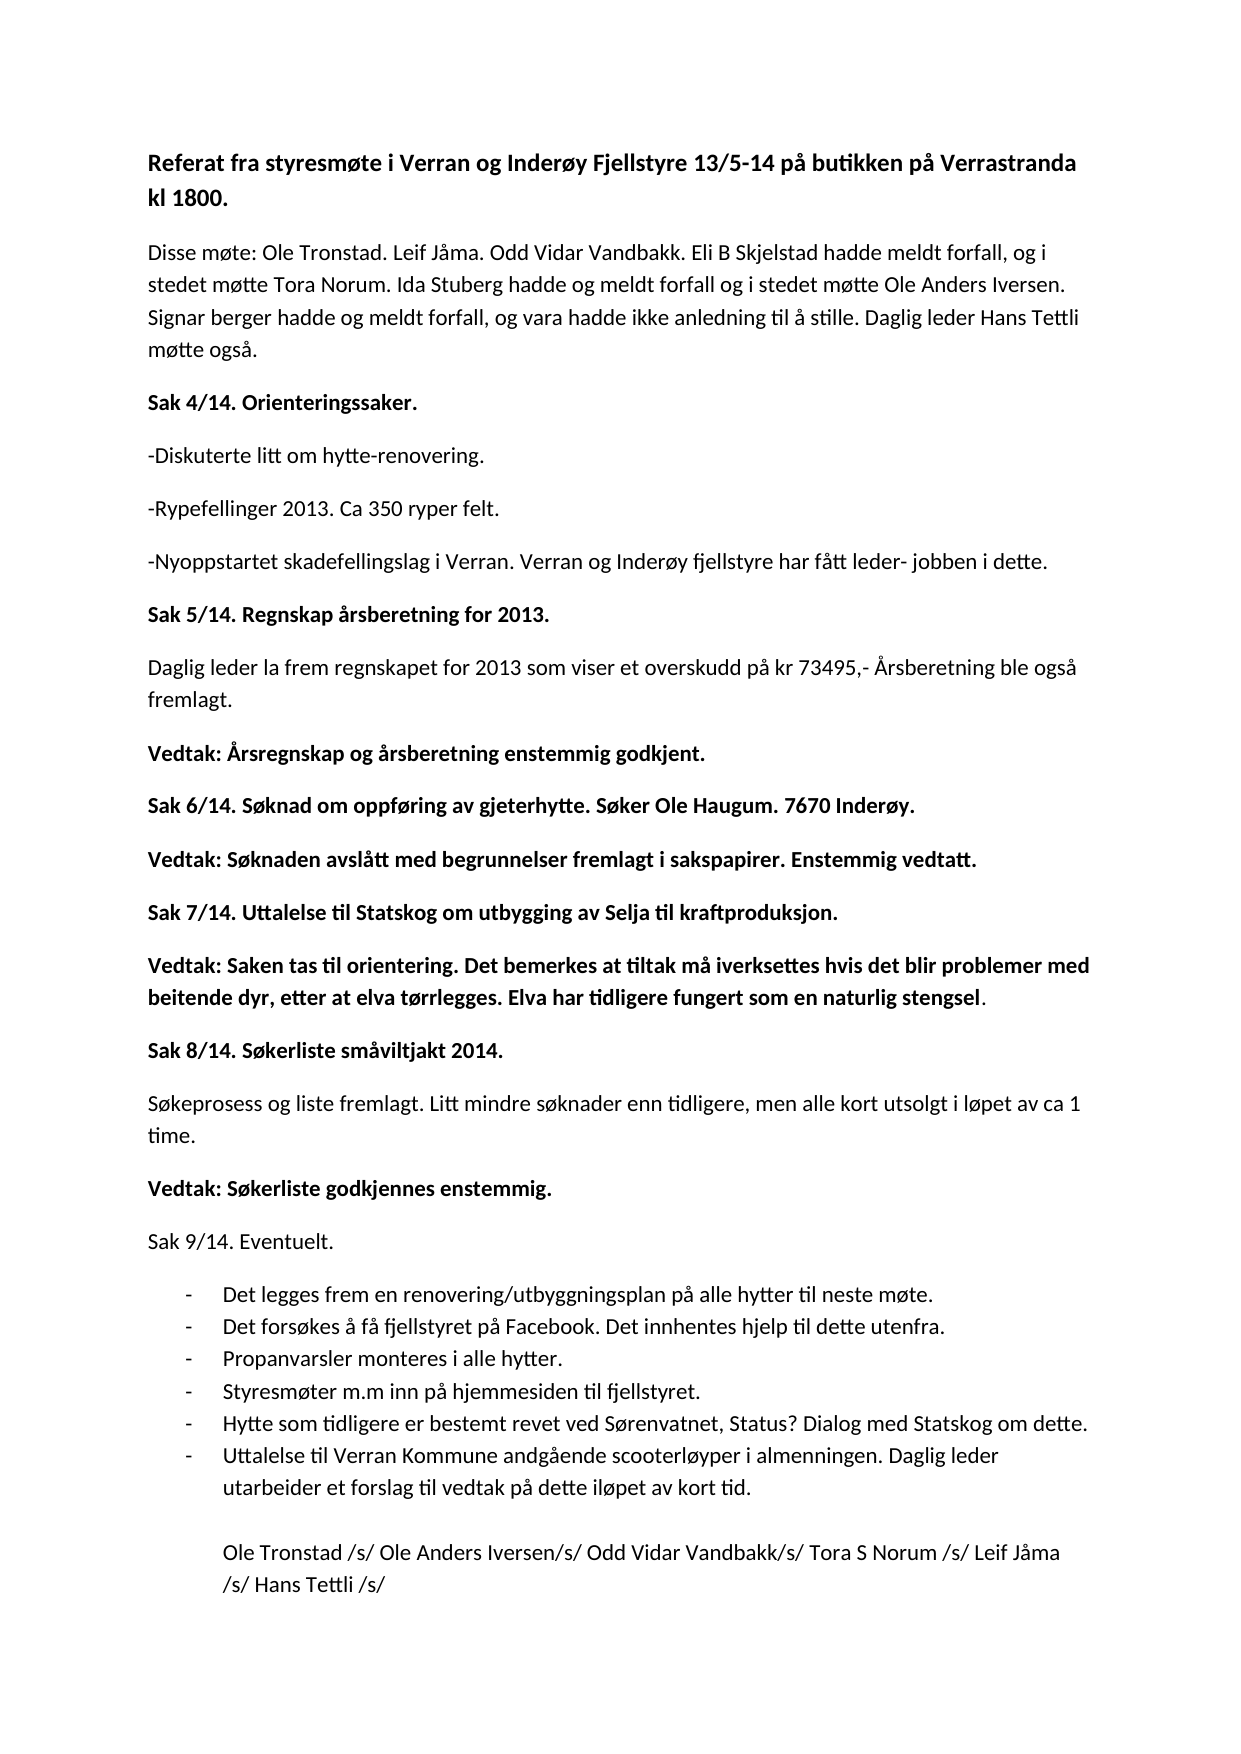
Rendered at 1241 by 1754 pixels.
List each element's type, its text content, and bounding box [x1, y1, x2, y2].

text Vedtak: Søkerliste godkjennes enstemmig. [148, 1174, 1093, 1202]
text Sak 7/14. Uttalelse til Statskog om utbygging av Selja til kraftproduksjon. [148, 898, 1093, 926]
text Sak 5/14. Regnskap årsberetning for 2013. [148, 600, 1093, 628]
text Sak 4/14. Orienteringssaker. [148, 388, 1093, 416]
text -Nyoppstartet skadefellingslag i Verran. Verran og Inderøy fjellstyre har fått leder- jobben i dette. [148, 547, 1093, 575]
text Sak 9/14. Eventuelt. [148, 1227, 1093, 1255]
list Uttalelse til Verran Kommune andgående scooterløyper i almenningen. Daglig leder utarbeider et forslag til vedtak på dette iløpet av kort tid. [185, 1441, 1093, 1501]
list Propanvarsler monteres i alle hytter. [185, 1344, 1093, 1373]
text Sak 6/14. Søknad om oppføring av gjeterhytte. Søker Ole Haugum. 7670 Inderøy. [148, 792, 1093, 820]
list Ole Tronstad /s/ Ole Anders Iversen/s/ Odd Vidar Vandbakk/s/ Tora S Norum /s/ Leif Jåma /s/ Hans Tettli /s/ [223, 1538, 1093, 1598]
text Referat fra styresmøte i Verran og Inderøy Fjellstyre 13/5-14 på butikken på Verrastranda kl 1800. [148, 148, 1093, 213]
text Sak 8/14. Søkerliste småviltjakt 2014. [148, 1036, 1093, 1064]
list Det legges frem en renovering/utbyggningsplan på alle hytter til neste møte. [185, 1280, 1093, 1308]
list Styresmøter m.m inn på hjemmesiden til fjellstyret. [185, 1377, 1093, 1405]
text Vedtak: Årsregnskap og årsberetning enstemmig godkjent. [148, 739, 1093, 767]
text Vedtak: Søknaden avslått med begrunnelser fremlagt i sakspapirer. Enstemmig vedtatt. [148, 845, 1093, 873]
text -Diskuterte litt om hytte-renovering. [148, 441, 1093, 469]
text Vedtak: Saken tas til orientering. Det bemerkes at tiltak må iverksettes hvis det blir problemer med beitende dyr, etter at elva tørrlegges. Elva har tidligere fungert som en naturlig stengsel. [148, 951, 1093, 1011]
text Disse møte: Ole Tronstad. Leif Jåma. Odd Vidar Vandbakk. Eli B Skjelstad hadde meldt forfall, og i stedet møtte Tora Norum. Ida Stuberg hadde og meldt forfall og i stedet møtte Ole Anders Iversen. Signar berger hadde og meldt forfall, og vara hadde ikke anledning til å stille. Daglig leder Hans Tettli møtte også. [148, 238, 1093, 363]
list Hytte som tidligere er bestemt revet ved Sørenvatnet, Status? Dialog med Statskog om dette. [185, 1409, 1093, 1437]
text Daglig leder la frem regnskapet for 2013 som viser et overskudd på kr 73495,- Årsberetning ble også fremlagt. [148, 653, 1093, 714]
text Søkeprosess og liste fremlagt. Litt mindre søknader enn tidligere, men alle kort utsolgt i løpet av ca 1 time. [148, 1089, 1093, 1149]
text -Rypefellinger 2013. Ca 350 ryper felt. [148, 494, 1093, 522]
list Det forsøkes å få fjellstyret på Facebook. Det innhentes hjelp til dette utenfra. [185, 1312, 1093, 1340]
